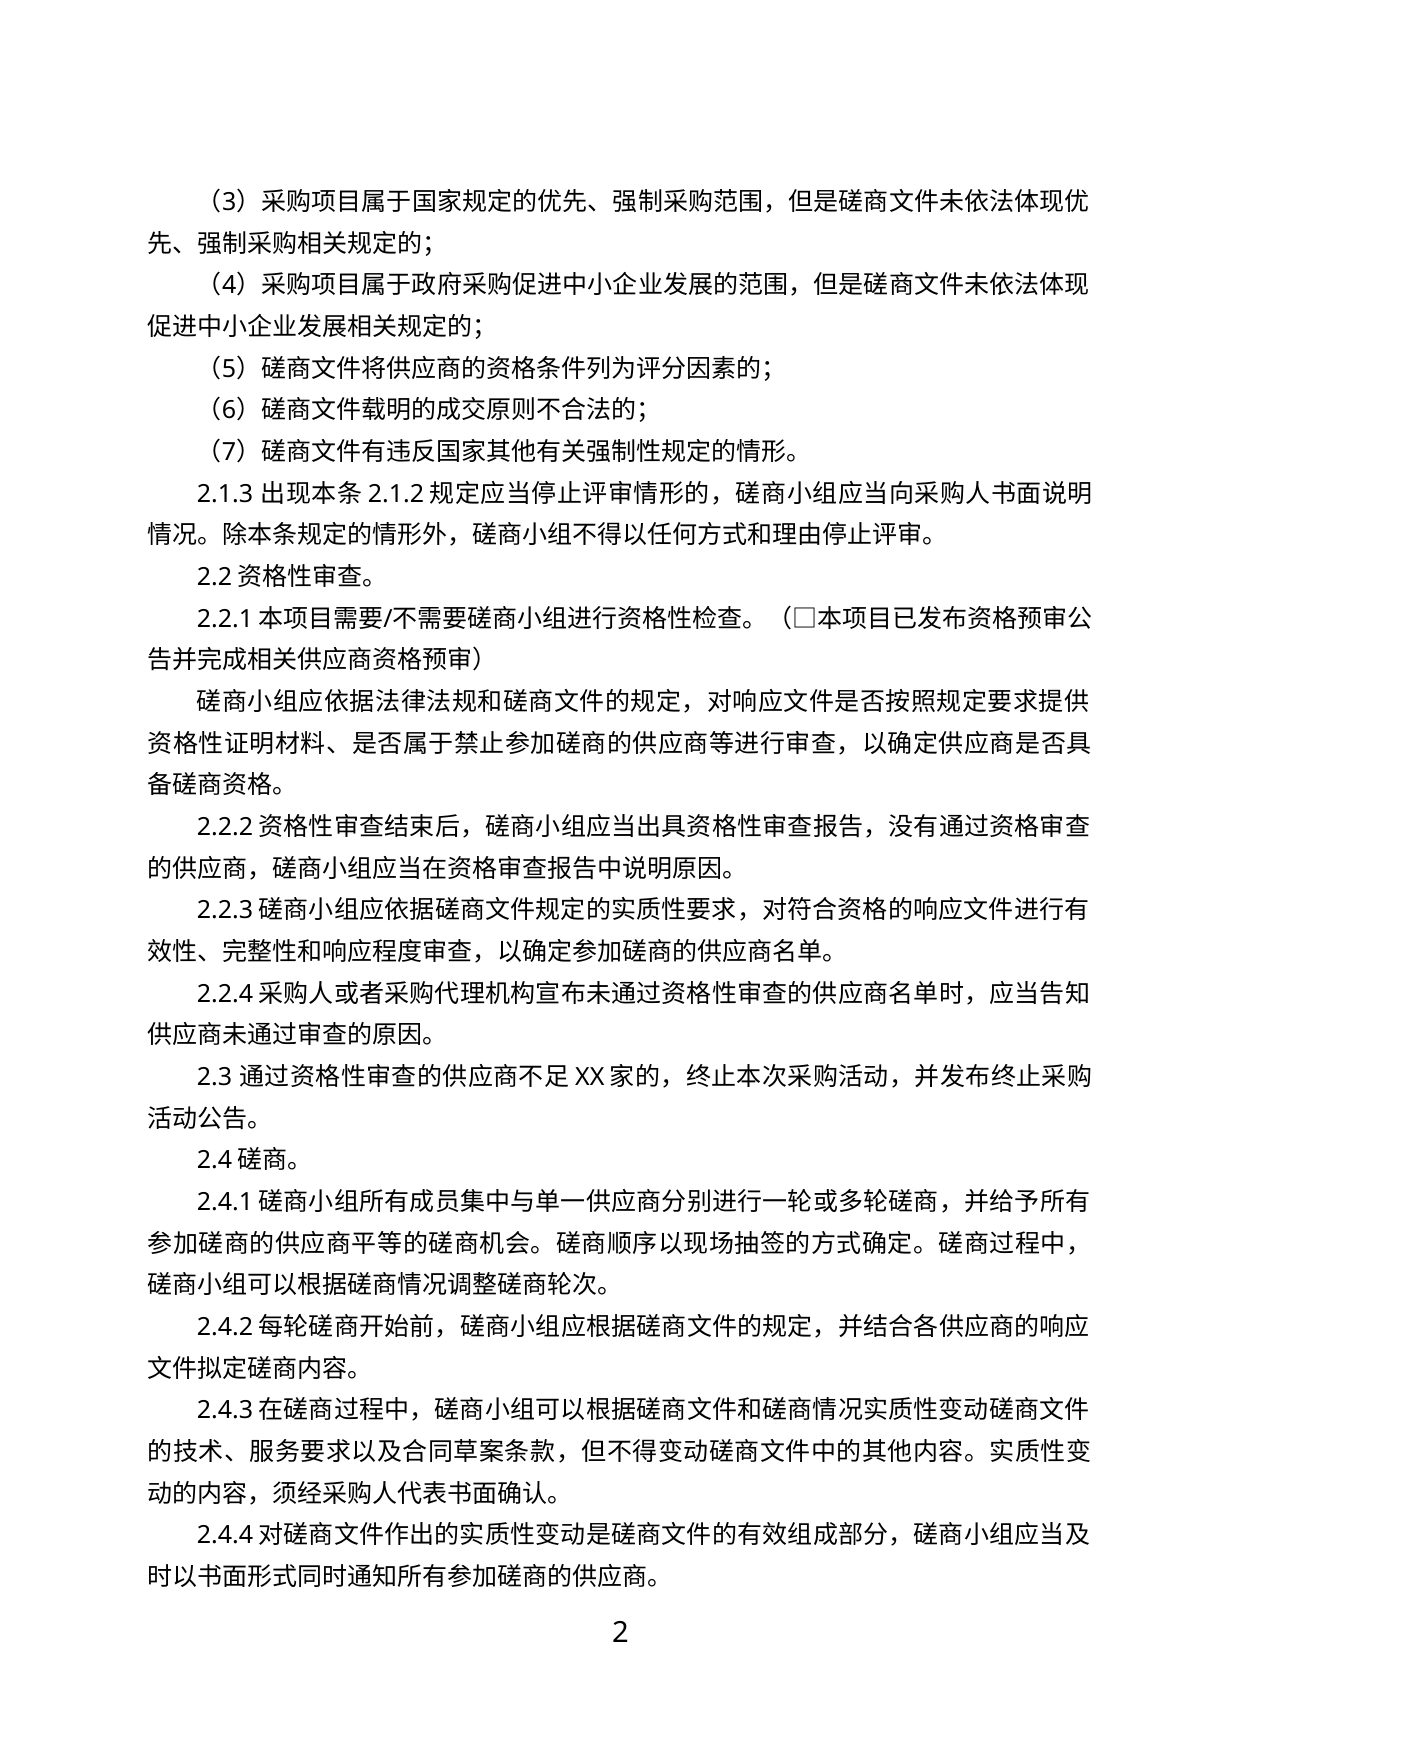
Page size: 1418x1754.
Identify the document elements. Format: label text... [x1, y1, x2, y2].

text 2.2资格性审查。 [148, 552, 1093, 594]
text （7）磋商文件有违反国家其他有关强制性规定的情形。 [148, 427, 1093, 469]
text （3）采购项目属于国家规定的优先、强制采购范围，但是磋商文件未依法体现优先、强制采购相关规定的； [148, 177, 1093, 261]
text （5）磋商文件将供应商的资格条件列为评分因素的； [148, 344, 1093, 386]
text 磋商小组应依据法律法规和磋商文件的规定，对响应文件是否按照规定要求提供资格性证明材料、是否属于禁止参加磋商的供应商等进行审查，以确定供应商是否具备磋商资格。 [148, 677, 1093, 802]
text 2.4.4对磋商文件作出的实质性变动是磋商文件的有效组成部分，磋商小组应当及时以书面形式同时通知所有参加磋商的供应商。 [148, 1511, 1093, 1594]
text 2.4.1磋商小组所有成员集中与单一供应商分别进行一轮或多轮磋商，并给予所有参加磋商的供应商平等的磋商机会。磋商顺序以现场抽签的方式确定。磋商过程中，磋商小组可以根据磋商情况调整磋商轮次。 [148, 1177, 1093, 1302]
text 2.2.4采购人或者采购代理机构宣布未通过资格性审查的供应商名单时，应当告知供应商未通过审查的原因。 [148, 969, 1093, 1052]
text 2.4磋商。 [148, 1136, 1093, 1177]
text 2.2.2资格性审查结束后，磋商小组应当出具资格性审查报告，没有通过资格审查的供应商，磋商小组应当在资格审查报告中说明原因。 [148, 802, 1093, 886]
text 2.2.1本项目需要/不需要磋商小组进行资格性检查。（□本项目已发布资格预审公告并完成相关供应商资格预审） [148, 594, 1093, 677]
text 2.2.3磋商小组应依据磋商文件规定的实质性要求，对符合资格的响应文件进行有效性、完整性和响应程度审查，以确定参加磋商的供应商名单。 [148, 886, 1093, 969]
text 2.1.3 出现本条2.1.2规定应当停止评审情形的，磋商小组应当向采购人书面说明情况。除本条规定的情形外，磋商小组不得以任何方式和理由停止评审。 [148, 469, 1093, 552]
text 2.4.2每轮磋商开始前，磋商小组应根据磋商文件的规定，并结合各供应商的响应文件拟定磋商内容。 [148, 1302, 1093, 1386]
text 2.3 通过资格性审查的供应商不足XX家的，终止本次采购活动，并发布终止采购活动公告。 [148, 1052, 1093, 1136]
text 2.4.3在磋商过程中，磋商小组可以根据磋商文件和磋商情况实质性变动磋商文件的技术、服务要求以及合同草案条款，但不得变动磋商文件中的其他内容。实质性变动的内容，须经采购人代表书面确认。 [148, 1386, 1093, 1511]
text （4）采购项目属于政府采购促进中小企业发展的范围，但是磋商文件未依法体现促进中小企业发展相关规定的； [148, 261, 1093, 344]
text （6）磋商文件载明的成交原则不合法的； [148, 386, 1093, 427]
